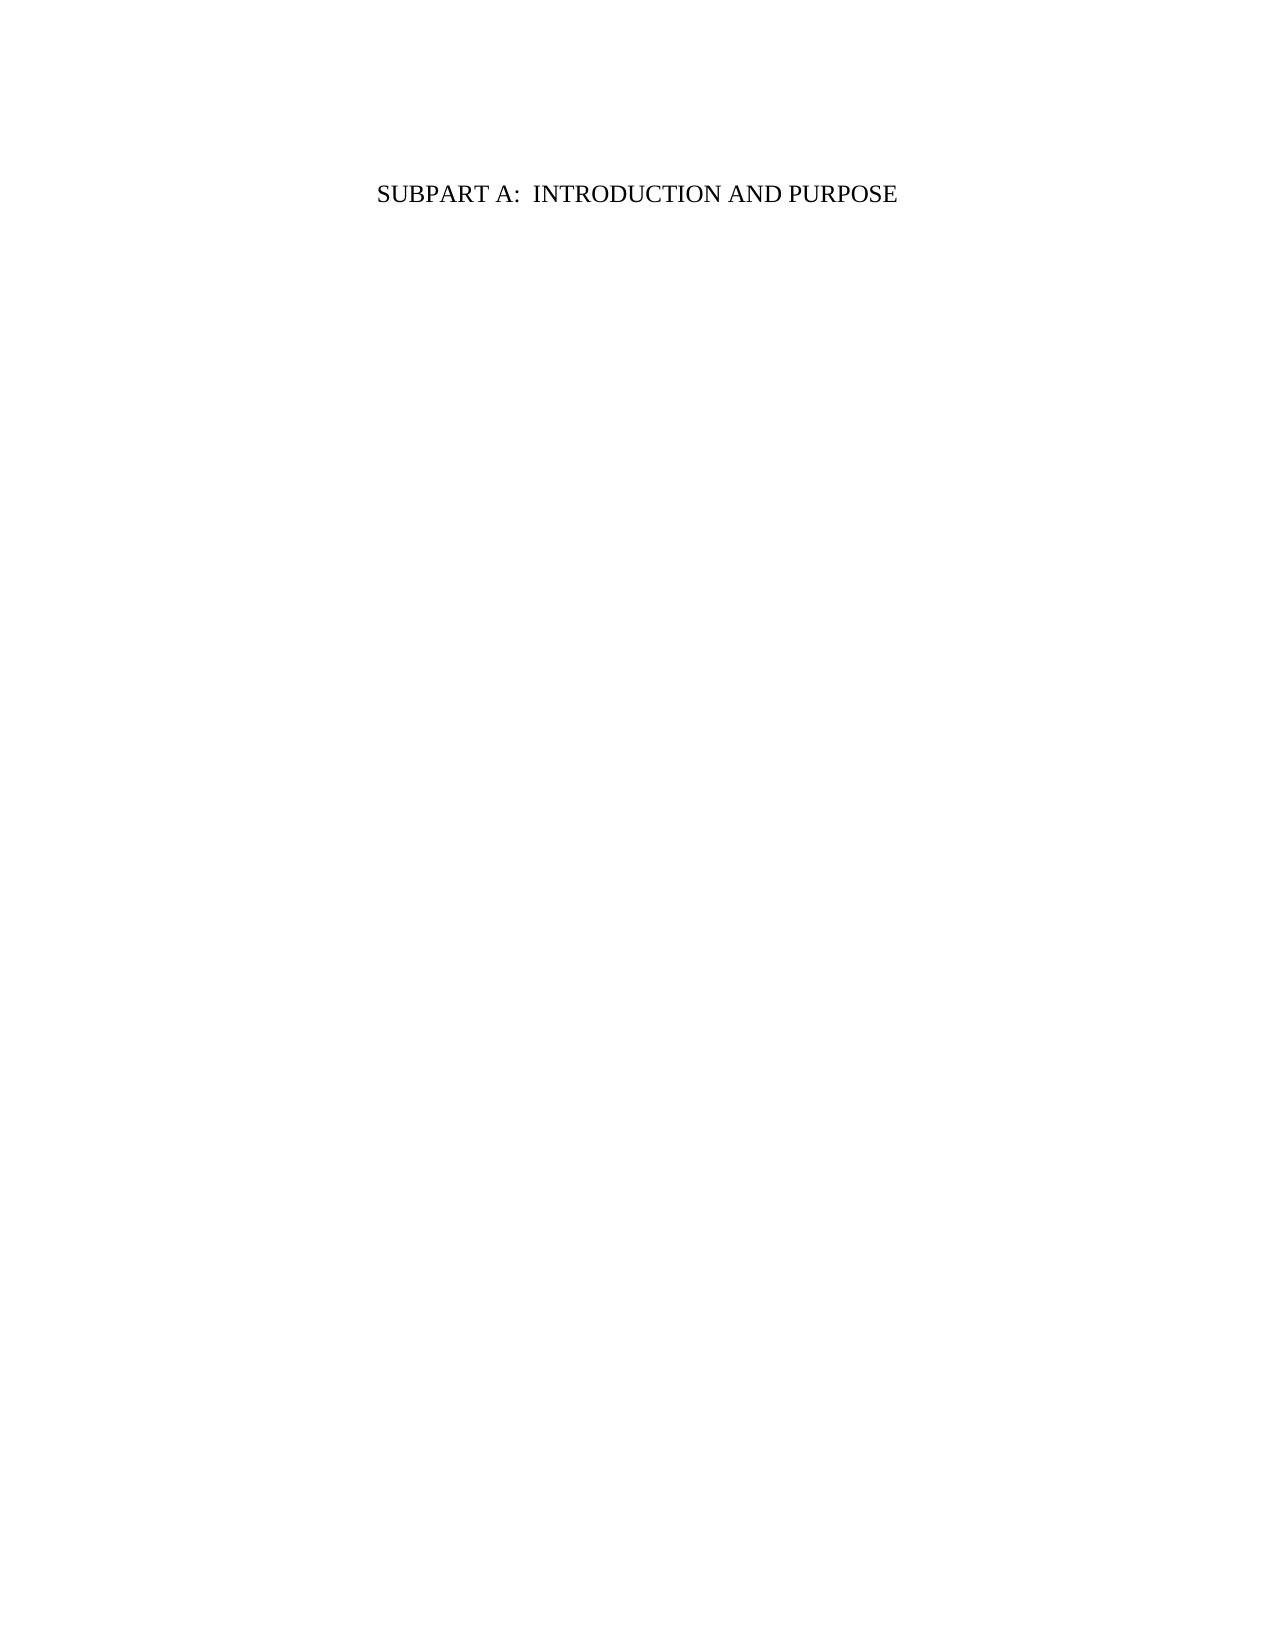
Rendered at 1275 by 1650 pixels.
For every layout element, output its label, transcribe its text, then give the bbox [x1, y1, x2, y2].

text SUBPART A: INTRODUCTION AND PURPOSE [150, 179, 1125, 207]
